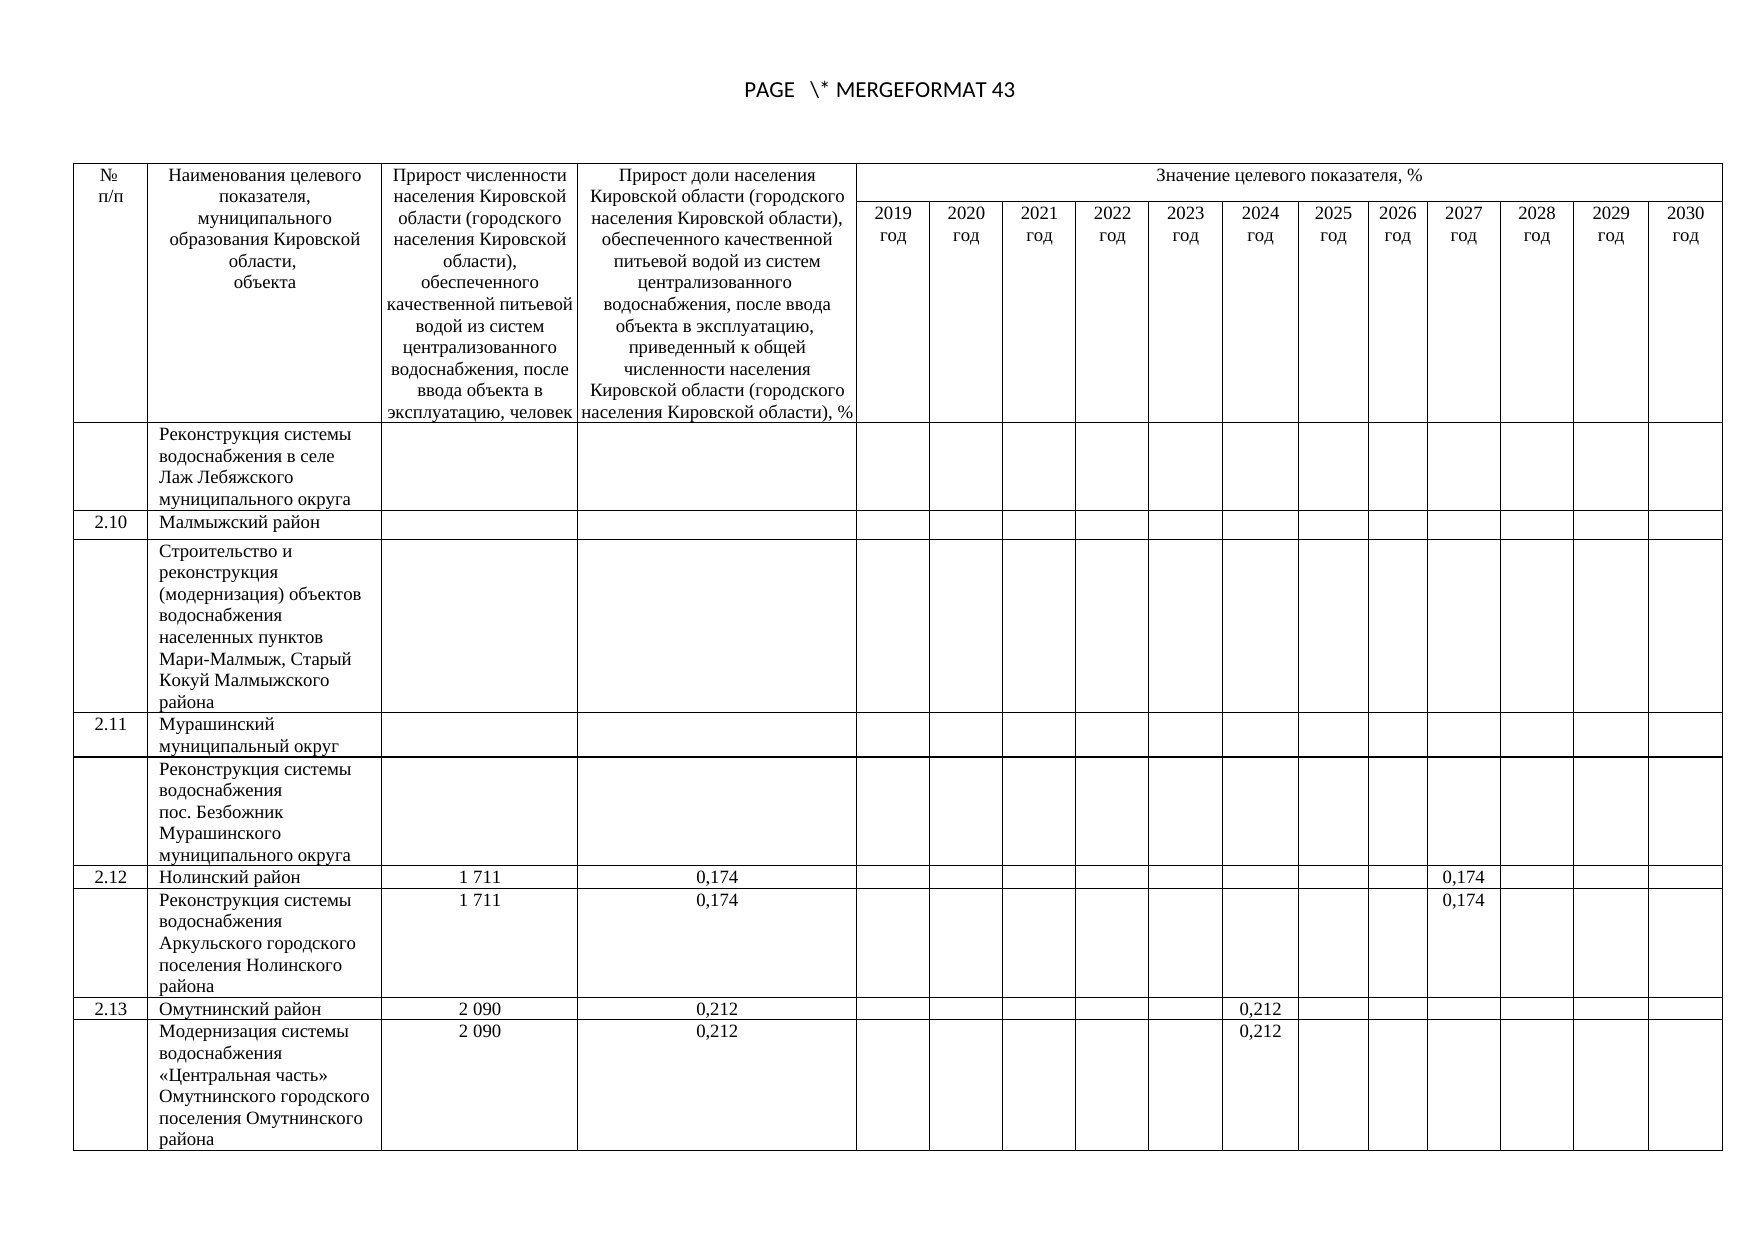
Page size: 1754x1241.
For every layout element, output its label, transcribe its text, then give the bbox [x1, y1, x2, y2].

table_cell [1649, 1020, 1722, 1150]
table_cell [1428, 713, 1500, 756]
table_cell [1574, 540, 1648, 712]
table_cell [74, 758, 147, 865]
table_cell [578, 540, 856, 712]
table_cell [1003, 758, 1075, 865]
table_cell 0,212 [578, 998, 856, 1019]
table_cell [1574, 889, 1648, 997]
table_cell [1223, 889, 1298, 997]
table_cell [1501, 423, 1573, 509]
table_cell [382, 758, 577, 865]
table_cell [578, 758, 856, 865]
table_cell [1574, 1020, 1648, 1150]
table_header Прирост доли населения Кировской области (городского населения Кировской области), обеспеченного качественной питьевой водой из систем централизованного водоснабжения, после ввода объекта в эксплуатацию, приведенный к общей численности населения Кировской области (городского населения Кировской области), % [578, 164, 856, 422]
table_cell [1223, 423, 1298, 509]
table_cell [930, 423, 1002, 509]
table_cell [1003, 1020, 1075, 1150]
table_cell [578, 423, 856, 509]
table_cell [857, 866, 929, 888]
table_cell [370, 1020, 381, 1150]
table_cell [1574, 998, 1648, 1019]
table_cell [1574, 758, 1648, 865]
table_cell [1076, 998, 1148, 1019]
table_cell 2 090 [382, 998, 577, 1019]
table_cell [857, 1020, 929, 1150]
table_cell [1574, 713, 1648, 756]
table_cell [1428, 758, 1500, 865]
table_cell 0,212 [1223, 1020, 1298, 1150]
table_cell [578, 713, 856, 756]
table_cell [930, 511, 1002, 539]
table_cell 2022 год [1076, 202, 1148, 422]
table_cell [1076, 511, 1148, 539]
table_cell [1003, 889, 1075, 997]
table_cell [1149, 511, 1222, 539]
table_cell [1149, 758, 1222, 865]
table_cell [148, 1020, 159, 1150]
table_cell [1076, 889, 1148, 997]
table_cell [857, 998, 929, 1019]
table_cell [1149, 713, 1222, 756]
table_cell [1076, 713, 1148, 756]
table_cell [382, 423, 577, 509]
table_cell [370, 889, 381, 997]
table_cell 0,174 [1428, 866, 1500, 888]
table_cell [930, 998, 1002, 1019]
table_cell [1501, 889, 1573, 997]
table_cell 0,212 [1223, 998, 1298, 1019]
table_cell [74, 540, 147, 712]
table_cell [382, 540, 577, 712]
table_cell 2025 год [1299, 202, 1368, 422]
table_cell [1649, 540, 1722, 712]
table_cell [1076, 866, 1148, 888]
table_cell [74, 423, 147, 509]
table_cell 2029 год [1574, 202, 1648, 422]
table_cell [1649, 713, 1722, 756]
table_cell [1149, 540, 1222, 712]
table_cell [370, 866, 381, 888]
table_cell [1223, 511, 1298, 539]
table_cell [1299, 540, 1368, 712]
table_cell [1003, 998, 1075, 1019]
table_cell 2 090 [382, 1020, 577, 1150]
table_cell [930, 540, 1002, 712]
table_cell [1003, 423, 1075, 509]
table_cell 2027 год [1428, 202, 1500, 422]
table_cell [1299, 889, 1368, 997]
table_cell 2024 год [1223, 202, 1298, 422]
table_cell [382, 511, 577, 539]
table_cell [1501, 1020, 1573, 1150]
table_cell [930, 713, 1002, 756]
table_cell 2023 год [1149, 202, 1222, 422]
table_cell [930, 758, 1002, 865]
table_cell [1076, 540, 1148, 712]
table_cell [1369, 1020, 1427, 1150]
table_cell 2019 год [857, 202, 929, 422]
table_cell [930, 1020, 1002, 1150]
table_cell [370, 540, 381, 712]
table_cell [1076, 423, 1148, 509]
table_cell [1501, 713, 1573, 756]
table_cell [1649, 889, 1722, 997]
table_cell [1299, 423, 1368, 509]
table_header Значение целевого показателя, % [857, 164, 1722, 201]
table_cell [1223, 540, 1298, 712]
table_cell [1076, 1020, 1148, 1150]
table_cell [857, 889, 929, 997]
table_cell [1223, 866, 1298, 888]
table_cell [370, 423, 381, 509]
table_cell [1369, 889, 1427, 997]
table_cell [1003, 540, 1075, 712]
table_cell [1649, 758, 1722, 865]
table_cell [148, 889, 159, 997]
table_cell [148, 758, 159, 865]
table_cell [930, 866, 1002, 888]
table_cell [1574, 866, 1648, 888]
table_cell [1428, 423, 1500, 509]
table_cell [1369, 423, 1427, 509]
table_cell [1501, 511, 1573, 539]
table_cell 0,212 [578, 1020, 856, 1150]
table_cell [1299, 998, 1368, 1019]
table_cell [1369, 998, 1427, 1019]
table_cell [1003, 713, 1075, 756]
table_cell [1649, 998, 1722, 1019]
table_cell [1149, 889, 1222, 997]
table_cell [1299, 511, 1368, 539]
table_cell 2026 год [1369, 202, 1427, 422]
table_cell 2.10 [74, 511, 147, 539]
table_cell [1369, 713, 1427, 756]
table_cell [1299, 758, 1368, 865]
table_cell [1149, 998, 1222, 1019]
table_cell [1223, 713, 1298, 756]
table_cell [1369, 540, 1427, 712]
table_cell 2020 год [930, 202, 1002, 422]
table_cell [1428, 540, 1500, 712]
table_cell [1574, 511, 1648, 539]
table_cell [1369, 866, 1427, 888]
table_cell [382, 713, 577, 756]
table_cell 2021 год [1003, 202, 1075, 422]
table_header № п/п [74, 164, 147, 422]
table_cell [74, 889, 147, 997]
table_cell [1299, 866, 1368, 888]
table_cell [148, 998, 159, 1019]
table_cell [857, 758, 929, 865]
table_cell [1299, 1020, 1368, 1150]
table_cell [857, 511, 929, 539]
table_cell [1649, 866, 1722, 888]
table_cell 1 711 [382, 889, 577, 997]
table_header Наименования целевого показателя, муниципального образования Кировской области, объекта [148, 164, 381, 422]
table_cell [1369, 758, 1427, 865]
table_cell [1649, 511, 1722, 539]
table_cell [1149, 866, 1222, 888]
table_cell [857, 540, 929, 712]
table_cell [1501, 998, 1573, 1019]
table_cell 2.11 [74, 713, 147, 756]
table_header Прирост численности населения Кировской области (городского населения Кировской области), обеспеченного качественной питьевой водой из систем централизованного водоснабжения, после ввода объекта в эксплуатацию, человек [382, 164, 577, 422]
table_cell [1574, 423, 1648, 509]
table_cell [1149, 1020, 1222, 1150]
table_cell [1428, 511, 1500, 539]
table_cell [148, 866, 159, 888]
table_cell [930, 889, 1002, 997]
table_cell [1149, 423, 1222, 509]
table_cell [857, 713, 929, 756]
table_cell Малмыжский район [148, 511, 381, 539]
table_cell 0,174 [578, 866, 856, 888]
table_cell [1428, 1020, 1500, 1150]
table_cell 2030 год [1649, 202, 1722, 422]
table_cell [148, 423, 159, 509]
table_cell [857, 423, 929, 509]
table_cell [74, 1020, 147, 1150]
table_cell 0,174 [578, 889, 856, 997]
table_cell [1428, 998, 1500, 1019]
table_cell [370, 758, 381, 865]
table_cell [1501, 866, 1573, 888]
table_cell [1003, 866, 1075, 888]
table_cell 0,174 [1428, 889, 1500, 997]
table_cell [1501, 540, 1573, 712]
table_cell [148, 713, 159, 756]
table_cell [578, 511, 856, 539]
table_cell [1649, 423, 1722, 509]
table_cell [1076, 758, 1148, 865]
table_cell [1003, 511, 1075, 539]
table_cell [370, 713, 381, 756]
table_cell [1369, 511, 1427, 539]
table_cell [1501, 758, 1573, 865]
table_cell [1299, 713, 1368, 756]
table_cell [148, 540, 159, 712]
table_cell 1 711 [382, 866, 577, 888]
table_cell 2028 год [1501, 202, 1573, 422]
table_cell [1223, 758, 1298, 865]
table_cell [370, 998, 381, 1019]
